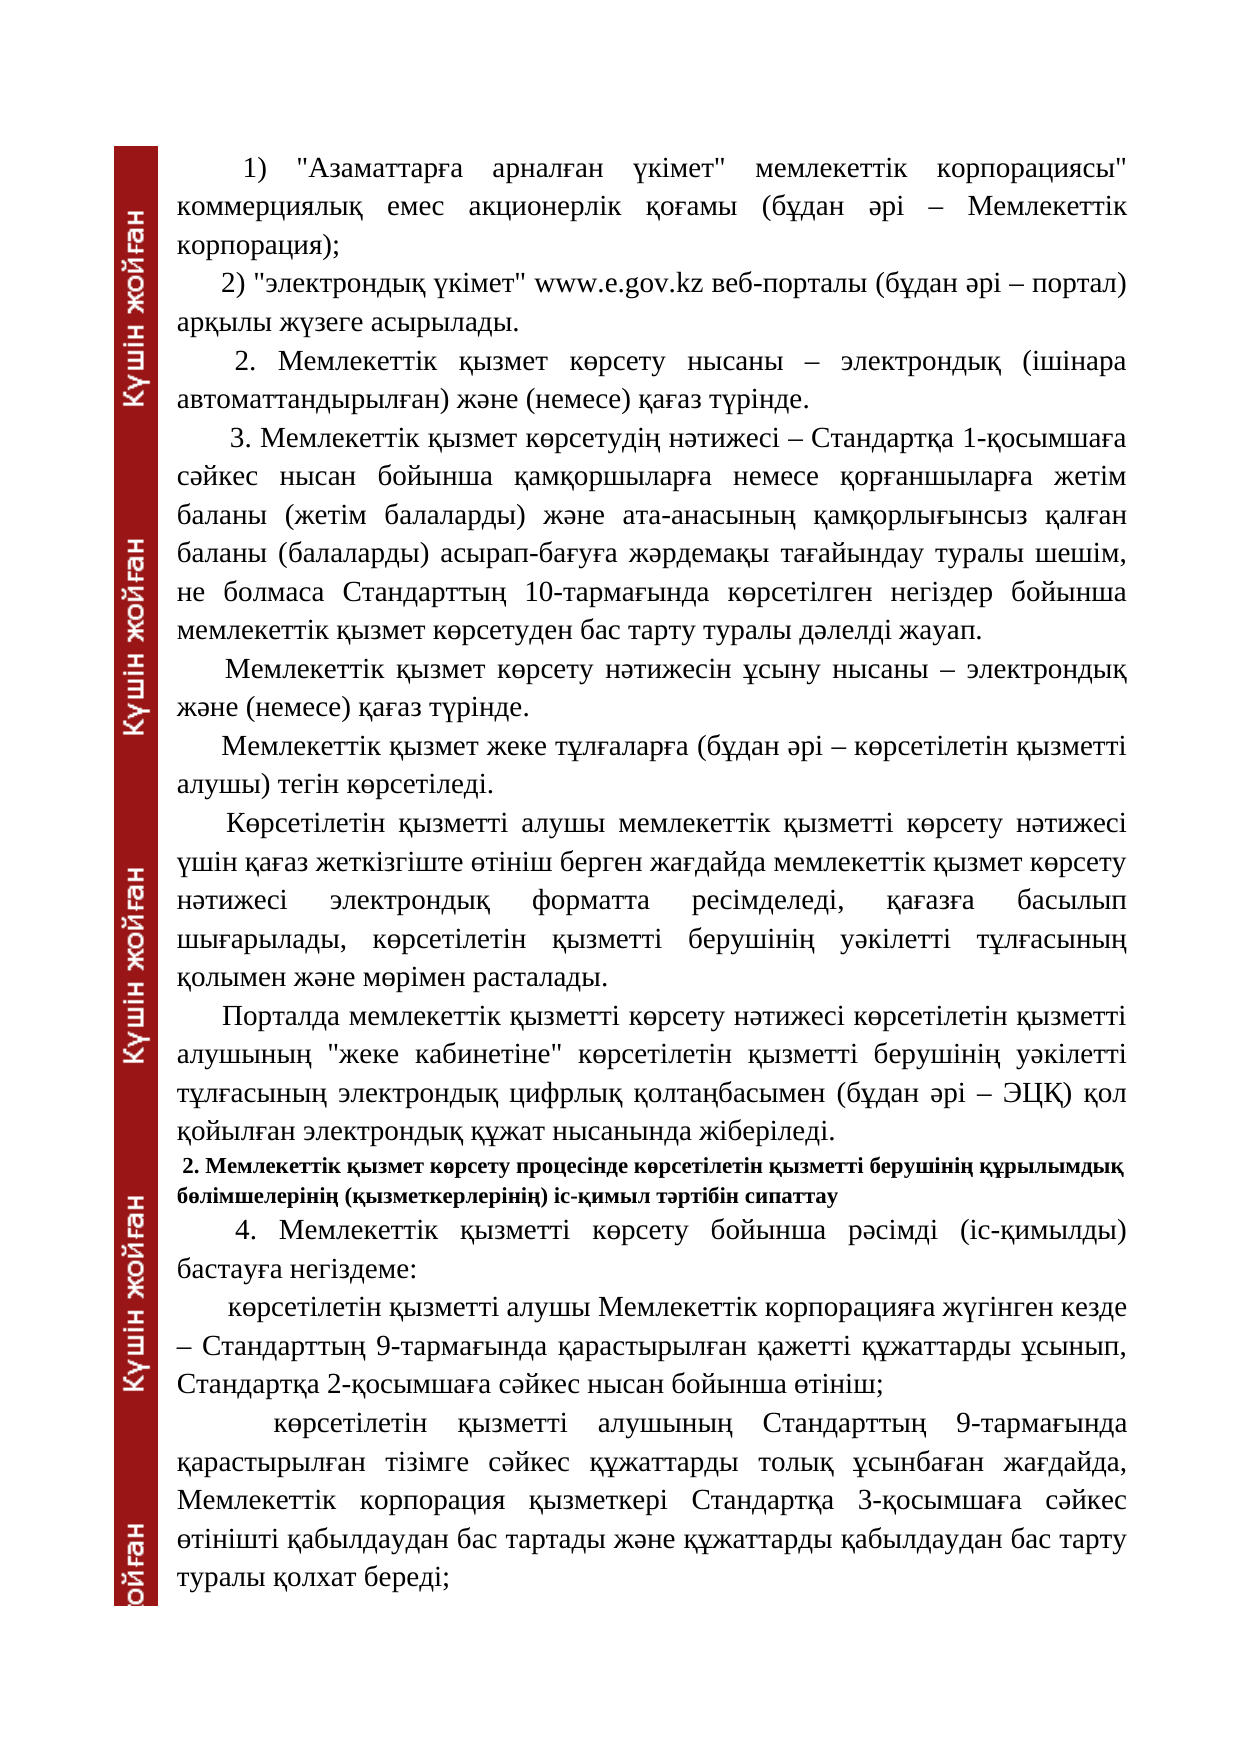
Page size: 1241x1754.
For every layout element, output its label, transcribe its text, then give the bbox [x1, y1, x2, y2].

picture [114, 1284, 158, 1289]
text 2. Мемлекеттiк қызмет көрсету процесінде көрсетiлетiн қызметтi берушiнiң құрылымдық бөлiмшелерiнiң (қызметкерлерінің) iс-қимыл тәртiбiн сипаттау [112, 1152, 1128, 1209]
text 4. Мемлекеттік қызметті көрсету бойынша рәсімді (іс-қимылды) бастауға негіздеме: [112, 1212, 1128, 1284]
picture [114, 415, 158, 420]
picture [114, 646, 158, 651]
text 2) "электрондық үкімет" www.e.gov.kz веб-порталы (бұдан әрі – портал) арқылы жүзеге асырылады. [112, 266, 1128, 338]
picture [114, 146, 158, 150]
text Мемлекеттік қызмет жеке тұлғаларға (бұдан әрі – көрсетілетін қызметті алушы) тегін көрсетіледі. [112, 728, 1128, 800]
text 1) "Азаматтарға арналған үкімет" мемлекеттік корпорациясы" коммерциялық емес акционерлік қоғамы (бұдан әрі – Мемлекеттік корпорация); [112, 150, 1128, 261]
picture [114, 338, 158, 343]
text көрсетілетін қызметті алушының Стандарттың 9-тармағында қарастырылған тізімге сәйкес құжаттарды толық ұсынбаған жағдайда, Мемлекеттік корпорация қызметкері Стандартқа 3-қосымшаға сәйкес өтінішті қабылдаудан бас тартады және құжаттарды қабылдаудан бас тарту туралы қолхат береді; [112, 1405, 1128, 1593]
text 3. Мемлекеттік қызмет көрсетудің нәтижесі – Стандартқа 1-қосымшаға сәйкес нысан бойынша қамқоршыларға немесе қорғаншыларға жетім баланы (жетім балаларды) және ата-анасының қамқорлығынсыз қалған баланы (балаларды) асырап-бағуға жәрдемақы тағайындау туралы шешім, не болмаса Стандарттың 10-тармағында көрсетілген негіздер бойынша мемлекеттік қызмет көрсетуден бас тарту туралы дәлелді жауап. [112, 420, 1128, 646]
text көрсетілетін қызметті алушы Мемлекеттік корпорацияға жүгінген кезде – Стандарттың 9-тармағында қарастырылған қажетті құжаттарды ұсынып, Стандартқа 2-қосымшаға сәйкес нысан бойынша өтініш; [112, 1289, 1128, 1400]
picture [114, 261, 158, 266]
picture [114, 800, 158, 805]
picture [114, 1147, 158, 1152]
picture [114, 1593, 158, 1606]
text Көрсетілетін қызметті алушы мемлекеттік қызметті көрсету нәтижесі үшін қағаз жеткізгіште өтініш берген жағдайда мемлекеттік қызмет көрсету нәтижесі электрондық форматта ресімделеді, қағазға басылып шығарылады, көрсетілетін қызметті берушінің уәкілетті тұлғасының қолымен және мөрімен расталады. [112, 805, 1128, 993]
text Порталда мемлекеттік қызметті көрсету нәтижесі көрсетілетін қызметті алушының "жеке кабинетіне" көрсетілетін қызметті берушінің уәкілетті тұлғасының электрондық цифрлық қолтаңбасымен (бұдан әрі – ЭЦҚ) қол қойылған электрондық құжат нысанында жіберіледі. [112, 998, 1128, 1147]
picture [114, 1400, 158, 1405]
picture [114, 723, 158, 728]
text 2. Мемлекеттік қызмет көрсету нысаны – электрондық (ішінара автоматтандырылған) және (немесе) қағаз түрінде. [112, 343, 1128, 415]
text Мемлекеттік қызмет көрсету нәтижесін ұсыну нысаны – электрондық және (немесе) қағаз түрінде. [112, 651, 1128, 723]
picture [114, 993, 158, 998]
